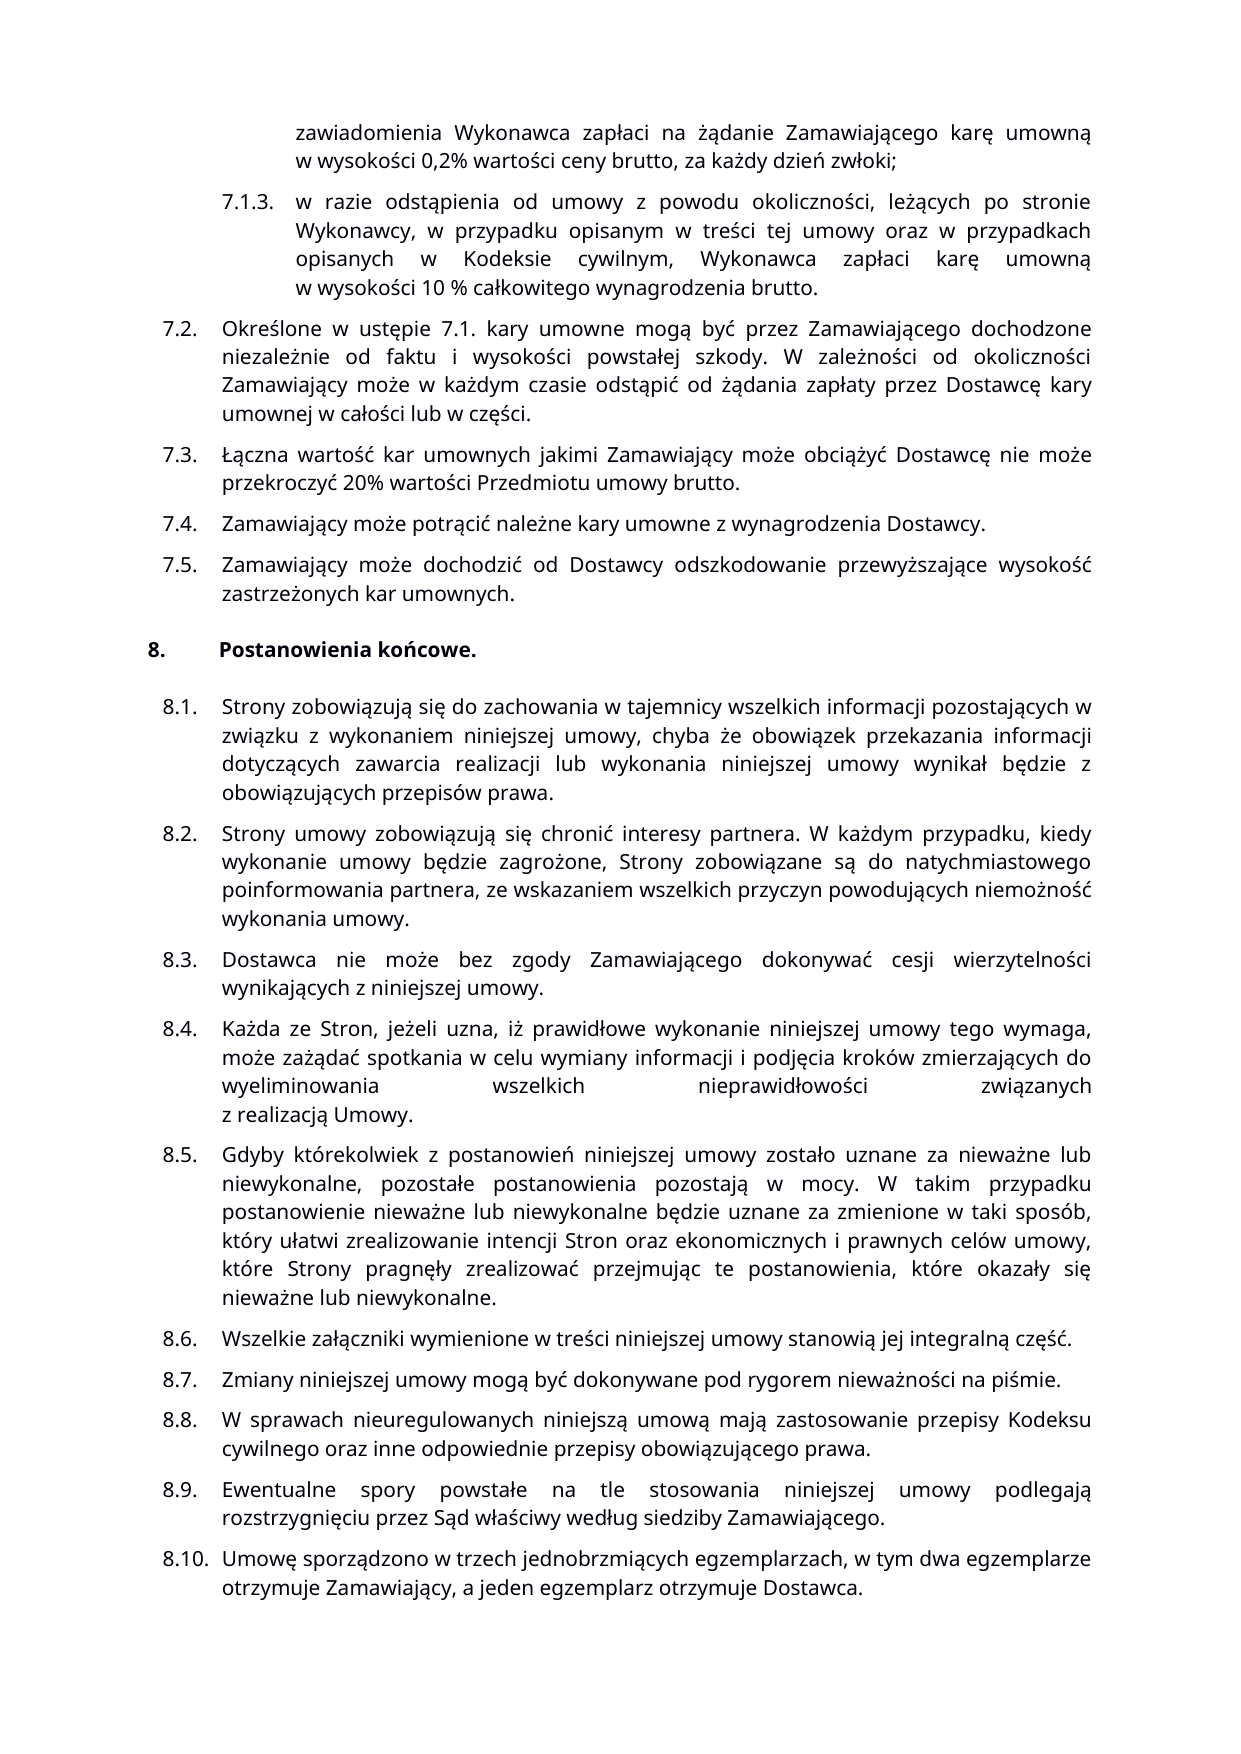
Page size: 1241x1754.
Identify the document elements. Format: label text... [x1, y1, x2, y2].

list Zamawiający może potrącić należne kary umowne z wynagrodzenia Dostawcy. [162, 509, 1092, 538]
list Zamawiający może dochodzić od Dostawcy odszkodowanie przewyższające wysokość zastrzeżonych kar umownych. [162, 550, 1092, 607]
list Każda ze Stron, jeżeli uzna, iż prawidłowe wykonanie niniejszej umowy tego wymaga, może zażądać spotkania w celu wymiany informacji i podjęcia kroków zmierzających do wyeliminowania wszelkich nieprawidłowości związanych z realizacją Umowy. [162, 1014, 1092, 1128]
list W sprawach nieuregulowanych niniejszą umową mają zastosowanie przepisy Kodeksu cywilnego oraz inne odpowiednie przepisy obowiązującego prawa. [162, 1406, 1092, 1462]
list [222, 118, 1092, 175]
list Strony zobowiązują się do zachowania w tajemnicy wszelkich informacji pozostających w związku z wykonaniem niniejszej umowy, chyba że obowiązek przekazania informacji dotyczących zawarcia realizacji lub wykonania niniejszej umowy wynikał będzie z obowiązujących przepisów prawa. [162, 692, 1092, 806]
list Wszelkie załączniki wymienione w treści niniejszej umowy stanowią jej integralną część. [162, 1324, 1092, 1352]
list Strony umowy zobowiązują się chronić interesy partnera. W każdym przypadku, kiedy wykonanie umowy będzie zagrożone, Strony zobowiązane są do natychmiastowego poinformowania partnera, ze wskazaniem wszelkich przyczyn powodujących niemożność wykonania umowy. [162, 819, 1092, 932]
list Ewentualne spory powstałe na tle stosowania niniejszej umowy podlegają rozstrzygnięciu przez Sąd właściwy według siedziby Zamawiającego. [162, 1475, 1092, 1532]
list Postanowienia końcowe. [148, 636, 1092, 664]
list Zmiany niniejszej umowy mogą być dokonywane pod rygorem nieważności na piśmie. [162, 1365, 1092, 1393]
list w razie odstąpienia od umowy z powodu okoliczności, leżących po stronie Wykonawcy, w przypadku opisanym w treści tej umowy oraz w przypadkach opisanych w Kodeksie cywilnym, Wykonawca zapłaci karę umowną w wysokości 10 % całkowitego wynagrodzenia brutto. [222, 187, 1092, 301]
list Gdyby którekolwiek z postanowień niniejszej umowy zostało uznane za nieważne lub niewykonalne, pozostałe postanowienia pozostają w mocy. W takim przypadku postanowienie nieważne lub niewykonalne będzie uznane za zmienione w taki sposób, który ułatwi zrealizowanie intencji Stron oraz ekonomicznych i prawnych celów umowy, które Strony pragnęły zrealizować przejmując te postanowienia, które okazały się nieważne lub niewykonalne. [162, 1141, 1092, 1311]
list Określone w ustępie 7.1. kary umowne mogą być przez Zamawiającego dochodzone niezależnie od faktu i wysokości powstałej szkody. W zależności od okoliczności Zamawiający może w każdym czasie odstąpić od żądania zapłaty przez Dostawcę kary umownej w całości lub w części. [162, 314, 1092, 427]
list Dostawca nie może bez zgody Zamawiającego dokonywać cesji wierzytelności wynikających z niniejszej umowy. [162, 945, 1092, 1002]
list Łączna wartość kar umownych jakimi Zamawiający może obciążyć Dostawcę nie może przekroczyć 20% wartości Przedmiotu umowy brutto. [162, 440, 1092, 497]
list Umowę sporządzono w trzech jednobrzmiących egzemplarzach, w tym dwa egzemplarze otrzymuje Zamawiający, a jeden egzemplarz otrzymuje Dostawca. [162, 1544, 1092, 1601]
